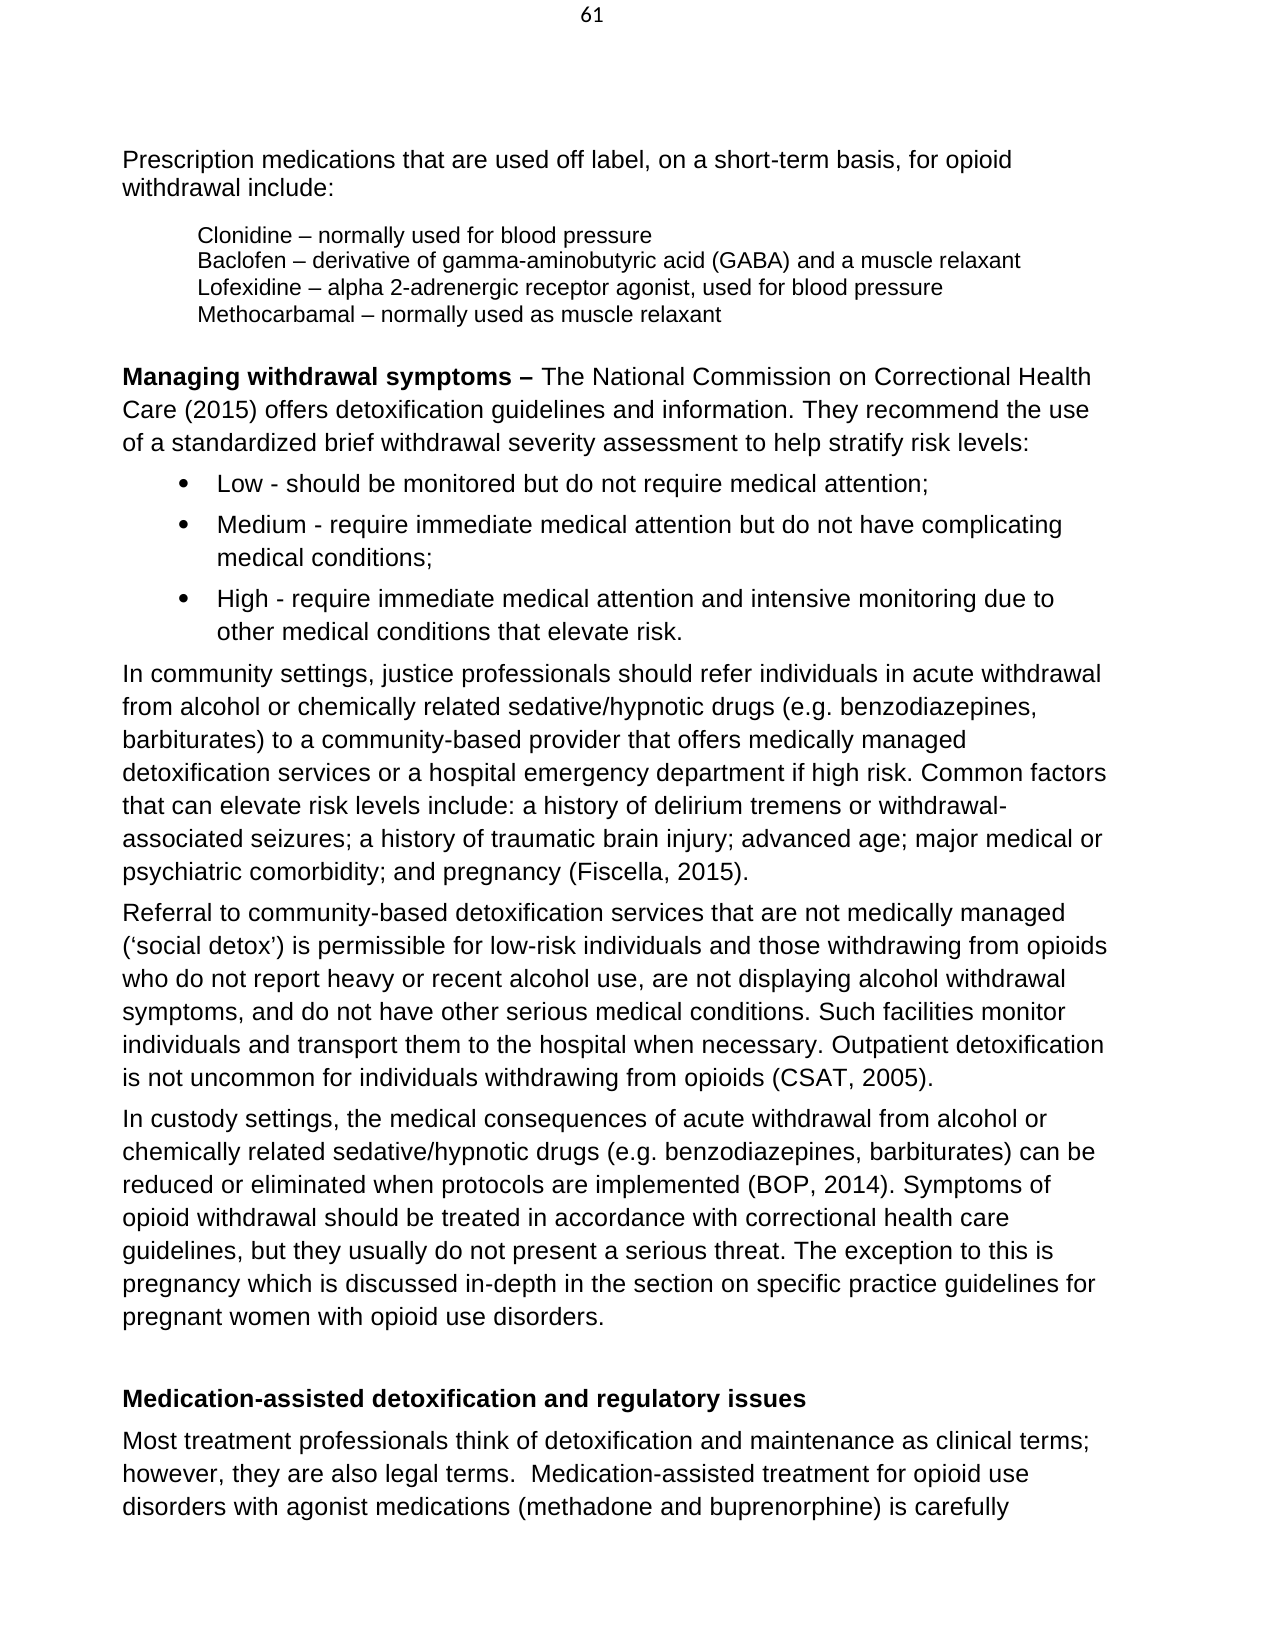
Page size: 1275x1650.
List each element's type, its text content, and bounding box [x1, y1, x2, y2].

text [122, 1426, 1110, 1520]
list High - require immediate medical attention and intensive monitoring due to other medical conditions that elevate risk. [179, 584, 1110, 646]
list Low - should be monitored but do not require medical attention; [179, 469, 1110, 498]
text Methocarbamal – normally used as muscle relaxant [197, 301, 1110, 327]
list Medium - require immediate medical attention but do not have complicating medical conditions; [179, 510, 1110, 572]
text In custody settings, the medical consequences of acute withdrawal from alcohol or chemically related sedative/hypnotic drugs (e.g. benzodiazepines, barbiturates) can be reduced or eliminated when protocols are implemented (BOP, 2014). Symptoms of opioid withdrawal should be treated in accordance with correctional health care guidelines, but they usually do not present a serious threat. The exception to this is pregnancy which is discussed in-depth in the section on specific practice guidelines for pregnant women with opioid use disorders. [122, 1104, 1110, 1331]
text Prescription medications that are used off label, on a short-term basis, for opioid withdrawal include: [122, 145, 1083, 202]
text Clonidine – normally used for blood pressure [197, 222, 1110, 248]
text Referral to community-based detoxification services that are not medically managed (‘social detox’) is permissible for low-risk individuals and those withdrawing from opioids who do not report heavy or recent alcohol use, are not displaying alcohol withdrawal symptoms, and do not have other serious medical conditions. Such facilities monitor individuals and transport them to the hospital when necessary. Outpatient detoxification is not uncommon for individuals withdrawing from opioids (CSAT, 2005). [122, 898, 1110, 1092]
text Managing withdrawal symptoms – The National Commission on Correctional Health Care (2015) offers detoxification guidelines and information. They recommend the use of a standardized brief withdrawal severity assessment to help stratify risk levels: [122, 362, 1110, 456]
text Lofexidine – alpha 2-adrenergic receptor agonist, used for blood pressure [197, 274, 1110, 301]
text In community settings, justice professionals should refer individuals in acute withdrawal from alcohol or chemically related sedative/hypnotic drugs (e.g. benzodiazepines, barbiturates) to a community-based provider that offers medically managed detoxification services or a hospital emergency department if high risk. Common factors that can elevate risk levels include: a history of delirium tremens or withdrawal-associated seizures; a history of traumatic brain injury; advanced age; major medical or psychiatric comorbidity; and pregnancy (Fiscella, 2015). [122, 658, 1110, 885]
text Medication-assisted detoxification and regulatory issues [122, 1384, 1110, 1413]
text Baclofen – derivative of gamma-aminobutyric acid (GABA) and a muscle relaxant [197, 248, 1110, 274]
